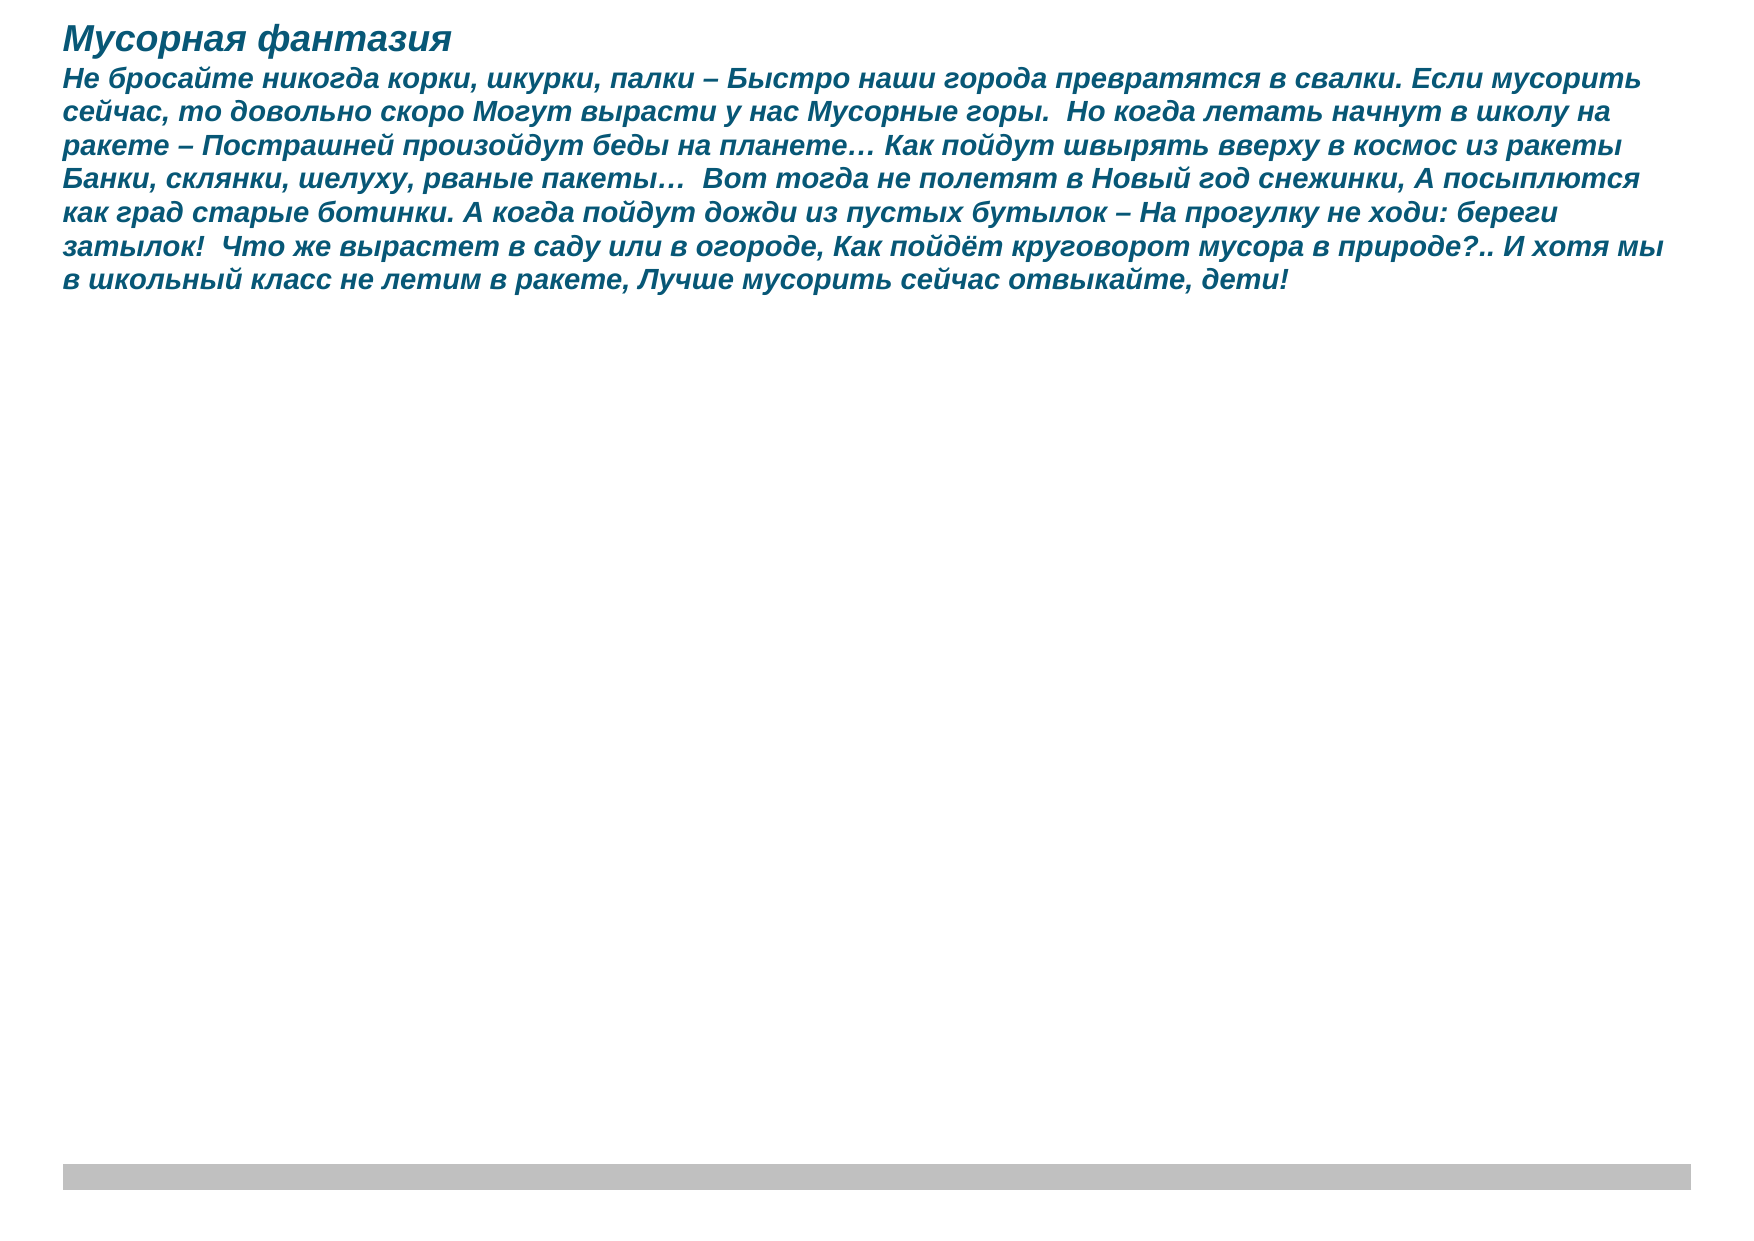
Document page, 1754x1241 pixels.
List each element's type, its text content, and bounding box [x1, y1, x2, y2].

text Не бросайте никогда корки, шкурки, палки – [62, 61, 1691, 296]
subtitle Мусорная фантазия [62, 17, 1691, 60]
